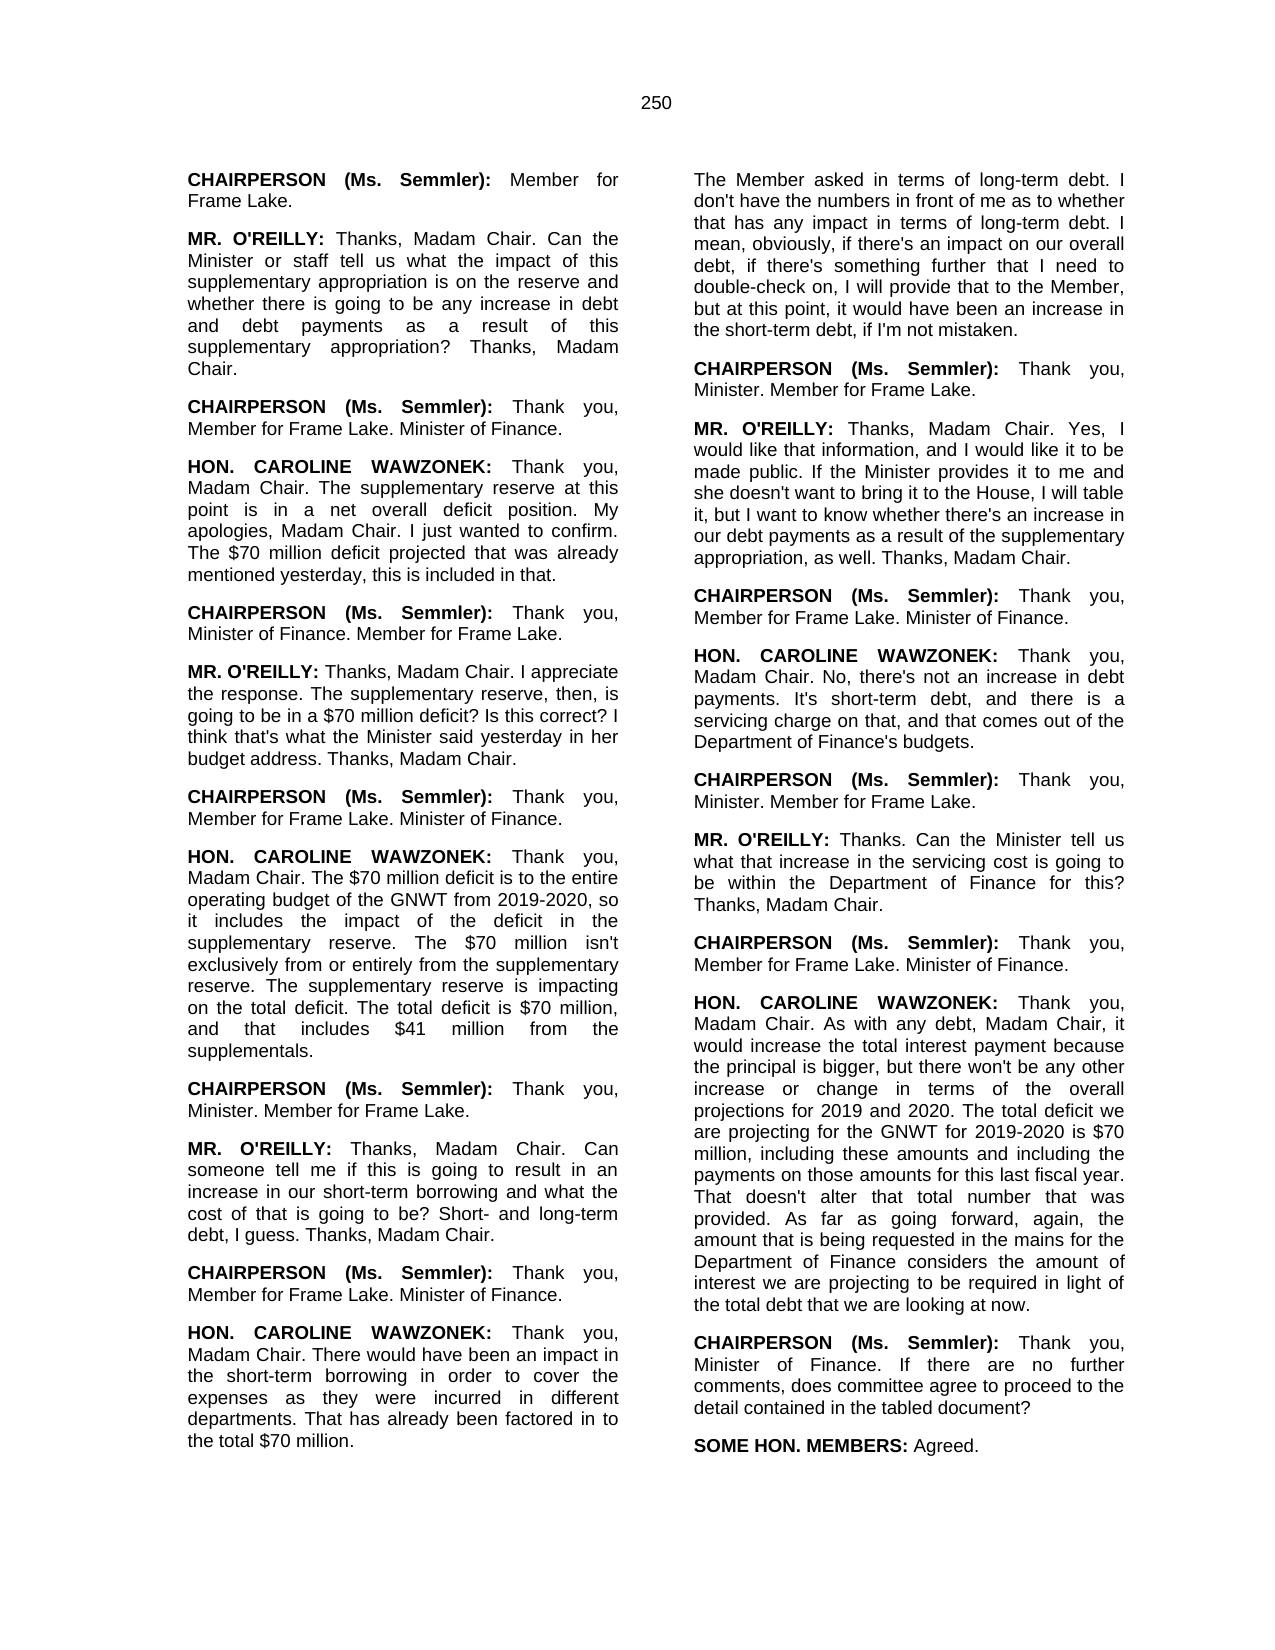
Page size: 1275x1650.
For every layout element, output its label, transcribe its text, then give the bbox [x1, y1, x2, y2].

text CHAIRPERSON (Ms. Semmler): Member for Frame Lake. [187, 168, 619, 211]
text CHAIRPERSON (Ms. Semmler): Thank you, Minister. Member for Frame Lake. [694, 769, 1125, 812]
text CHAIRPERSON (Ms. Semmler): Thank you, Minister of Finance. If there are no further comments, does committee agree to proceed to the detail contained in the tabled document? [694, 1332, 1125, 1418]
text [694, 1435, 1125, 1456]
text HON. CAROLINE WAWZONEK: Thank you, Madam Chair. As with any debt, Madam Chair, it would increase the total interest payment because the principal is bigger, but there won't be any other increase or change in terms of the overall projections for 2019 and 2020. The total deficit we are projecting for the GNWT for 2019-2020 is $70 million, including these amounts and including the payments on those amounts for this last fiscal year. That doesn't alter that total number that was provided. As far as going forward, again, the amount that is being requested in the mains for the Department of Finance considers the amount of interest we are projecting to be required in light of the total debt that we are looking at now. [694, 992, 1125, 1315]
text CHAIRPERSON (Ms. Semmler): Thank you, Minister. Member for Frame Lake. [694, 357, 1125, 401]
text HON. CAROLINE WAWZONEK: Thank you, Madam Chair. There would have been an impact in the short-term borrowing in order to cover the expenses as they were incurred in different departments. That has already been factored in to the total $70 million. [187, 1322, 619, 1451]
text MR. O'REILLY: Thanks, Madam Chair. Can the Minister or staff tell us what the impact of this supplementary appropriation is on the reserve and whether there is going to be any increase in debt and debt payments as a result of this supplementary appropriation? Thanks, Madam Chair. [187, 228, 619, 379]
text MR. O'REILLY: Thanks, Madam Chair. I appreciate the response. The supplementary reserve, then, is going to be in a $70 million deficit? Is this correct? I think that's what the Minister said yesterday in her budget address. Thanks, Madam Chair. [187, 661, 619, 769]
text CHAIRPERSON (Ms. Semmler): Thank you, Member for Frame Lake. Minister of Finance. [187, 1262, 619, 1305]
text HON. CAROLINE WAWZONEK: Thank you, Madam Chair. The $70 million deficit is to the entire operating budget of the GNWT from 2019-2020, so it includes the impact of the deficit in the supplementary reserve. The $70 million isn't exclusively from or entirely from the supplementary reserve. The supplementary reserve is impacting on the total deficit. The total deficit is $70 million, and that includes $41 million from the supplementals. [187, 846, 619, 1061]
text MR. O'REILLY: Thanks. Can the Minister tell us what that increase in the servicing cost is going to be within the Department of Finance for this? Thanks, Madam Chair. [694, 829, 1125, 915]
text HON. CAROLINE WAWZONEK: Thank you, Madam Chair. No, there's not an increase in debt payments. It's short-term debt, and there is a servicing charge on that, and that comes out of the Department of Finance's budgets. [694, 645, 1125, 752]
text CHAIRPERSON (Ms. Semmler): Thank you, Member for Frame Lake. Minister of Finance. [187, 396, 619, 439]
text CHAIRPERSON (Ms. Semmler): Thank you, Member for Frame Lake. Minister of Finance. [694, 585, 1125, 628]
text CHAIRPERSON (Ms. Semmler): Thank you, Minister of Finance. Member for Frame Lake. [187, 602, 619, 645]
text MR. O'REILLY: Thanks, Madam Chair. Yes, I would like that information, and I would like it to be made public. If the Minister provides it to me and she doesn't want to bring it to the House, I will table it, but I want to know whether there's an increase in our debt payments as a result of the supplementary appropriation, as well. Thanks, Madam Chair. [694, 417, 1125, 568]
text CHAIRPERSON (Ms. Semmler): Thank you, Member for Frame Lake. Minister of Finance. [187, 786, 619, 829]
text The Member asked in terms of long-term debt. I don't have the numbers in front of me as to whether that has any impact in terms of long-term debt. I mean, obviously, if there's an impact on our overall debt, if there's something further that I need to double-check on, I will provide that to the Member, but at this point, it would have been an increase in the short-term debt, if I'm not mistaken. [694, 168, 1125, 341]
text CHAIRPERSON (Ms. Semmler): Thank you, Minister. Member for Frame Lake. [187, 1078, 619, 1121]
text MR. O'REILLY: Thanks, Madam Chair. Can someone tell me if this is going to result in an increase in our short-term borrowing and what the cost of that is going to be? Short- and long-term debt, I guess. Thanks, Madam Chair. [187, 1138, 619, 1246]
text CHAIRPERSON (Ms. Semmler): Thank you, Member for Frame Lake. Minister of Finance. [694, 932, 1125, 975]
text HON. CAROLINE WAWZONEK: Thank you, Madam Chair. The supplementary reserve at this point is in a net overall deficit position. My apologies, Madam Chair. I just wanted to confirm. The $70 million deficit projected that was already mentioned yesterday, this is included in that. [187, 456, 619, 585]
